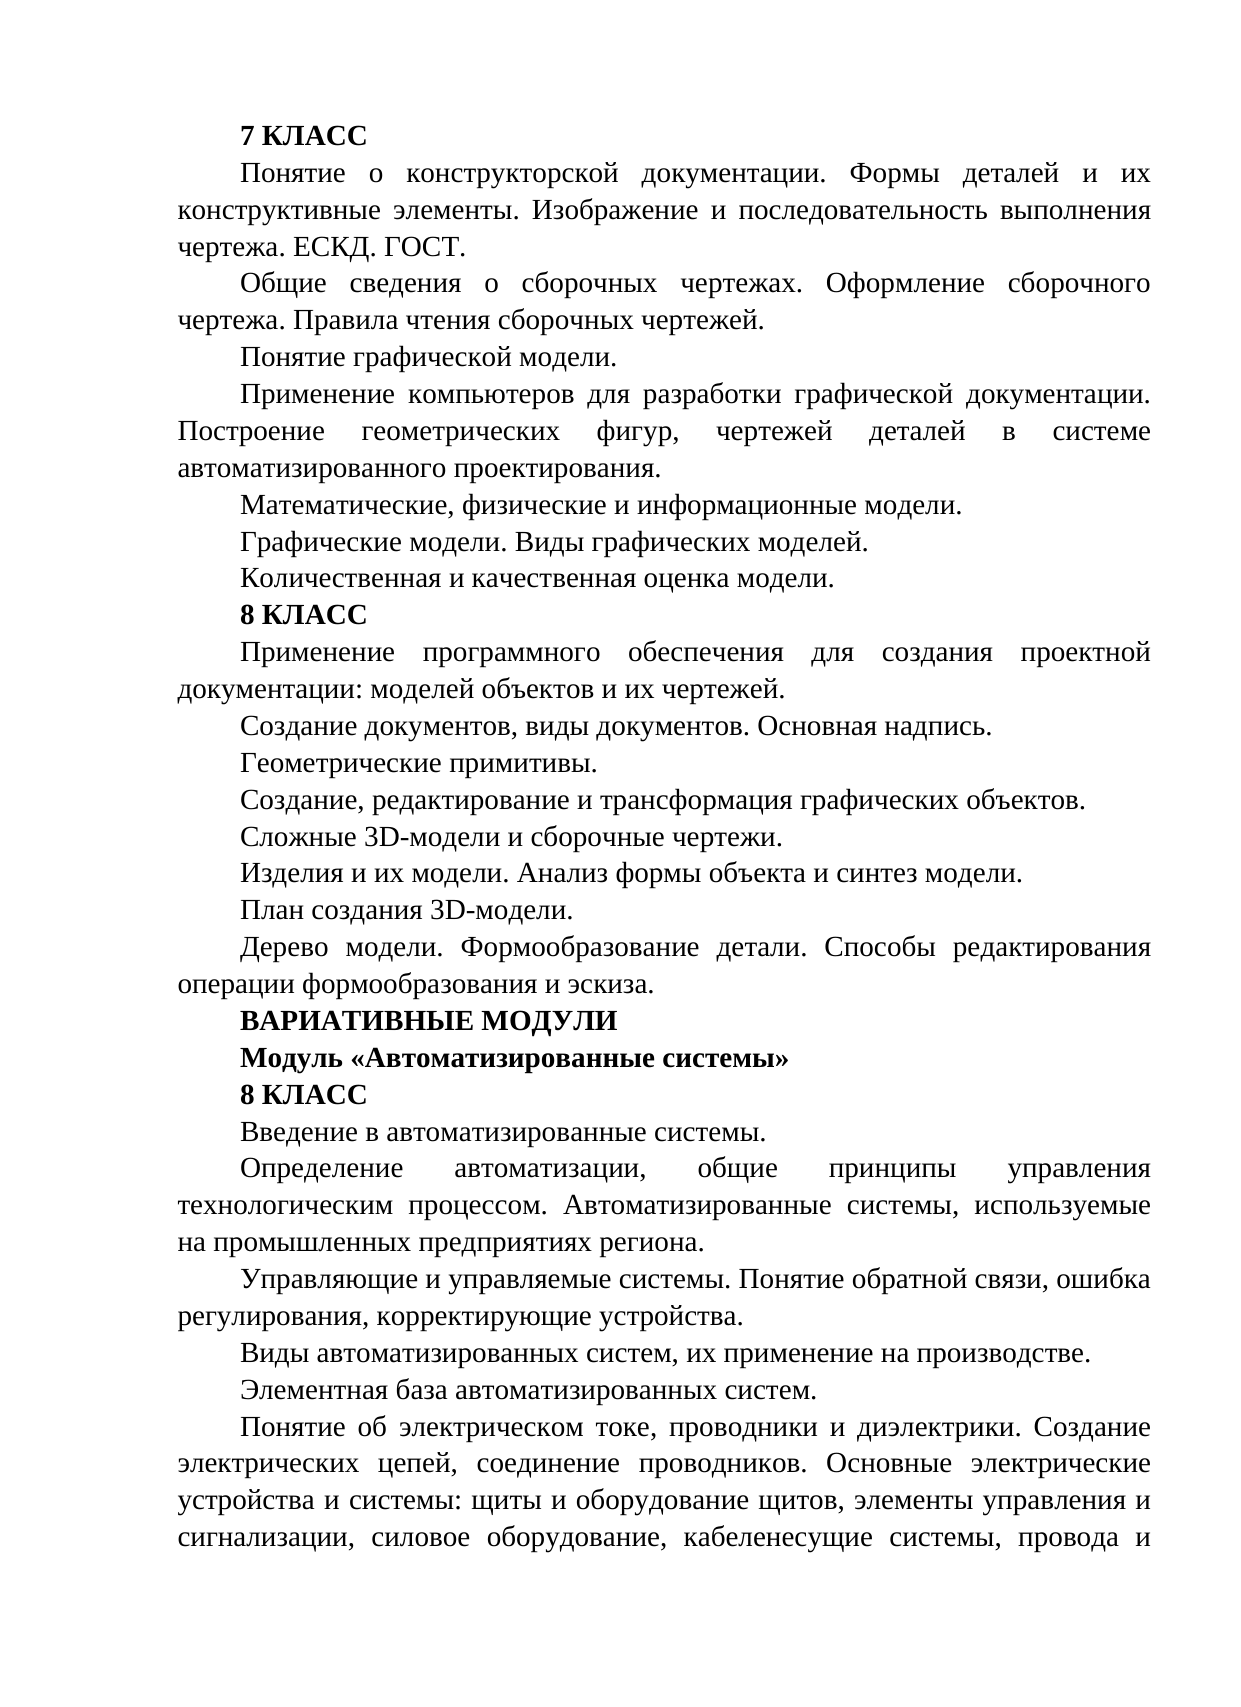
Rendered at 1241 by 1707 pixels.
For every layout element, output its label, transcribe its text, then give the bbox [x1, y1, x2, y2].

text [177, 1409, 1152, 1553]
text Применение компьютеров для разработки графической документации. Построение геометрических фигур, чертежей деталей в системе автоматизированного проектирования. [177, 376, 1152, 483]
text Математические, физические и информационные модели. [177, 487, 1152, 520]
text Изделия и их модели. Анализ формы объекта и синтез модели. [177, 856, 1152, 889]
text Управляющие и управляемые системы. Понятие обратной связи, ошибка регулирования, корректирующие устройства. [177, 1261, 1152, 1332]
text 8 КЛАСС [177, 1077, 1152, 1110]
text Понятие о конструкторской документации. Формы деталей и их конструктивные элементы. Изображение и последовательность выполнения чертежа. ЕСКД. ГОСТ. [177, 155, 1152, 262]
text Введение в автоматизированные системы. [177, 1114, 1152, 1147]
text ВАРИАТИВНЫЕ МОДУЛИ [177, 1003, 1152, 1037]
text Графические модели. Виды графических моделей. [177, 524, 1152, 557]
text Определение автоматизации, общие принципы управления технологическим процессом. Автоматизированные системы, используемые на промышленных предприятиях региона. [177, 1151, 1152, 1258]
text Модуль «Автоматизированные системы» [177, 1040, 1152, 1073]
text 8 КЛАСС [177, 597, 1152, 631]
text Сложные 3D-модели и сборочные чертежи. [177, 819, 1152, 852]
text Применение программного обеспечения для создания проектной документации: моделей объектов и их чертежей. [177, 634, 1152, 705]
text Элементная база автоматизированных систем. [177, 1372, 1152, 1405]
text 7 КЛАСС [177, 118, 1152, 152]
text Создание, редактирование и трансформация графических объектов. [177, 782, 1152, 815]
text Количественная и качественная оценка модели. [177, 561, 1152, 594]
text Общие сведения о сборочных чертежах. Оформление сборочного чертежа. Правила чтения сборочных чертежей. [177, 266, 1152, 336]
text Создание документов, виды документов. Основная надпись. [177, 708, 1152, 742]
text План создания 3D-модели. [177, 892, 1152, 926]
text Дерево модели. Формообразование детали. Способы редактирования операции формообразования и эскиза. [177, 929, 1152, 1000]
text Понятие графической модели. [177, 339, 1152, 373]
text Виды автоматизированных систем, их применение на производстве. [177, 1335, 1152, 1368]
text Геометрические примитивы. [177, 745, 1152, 778]
